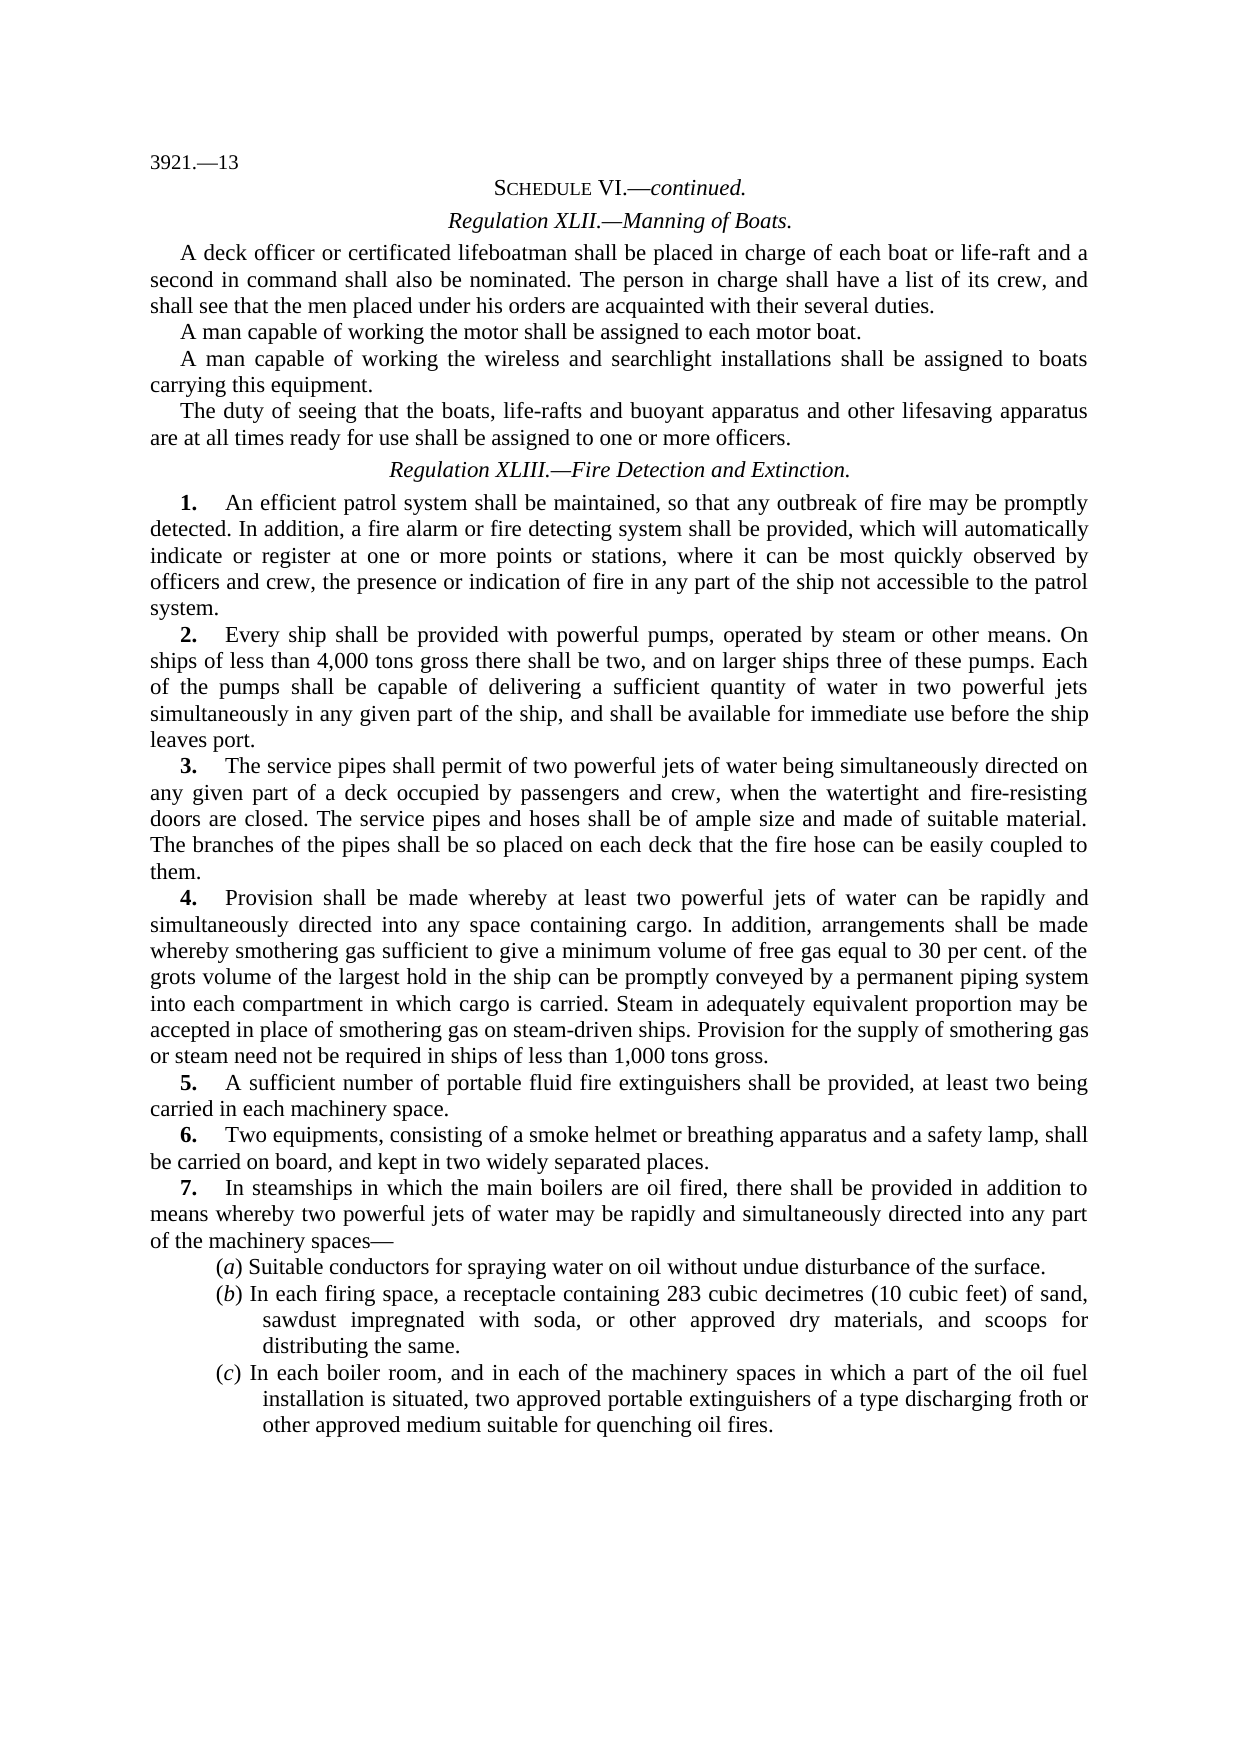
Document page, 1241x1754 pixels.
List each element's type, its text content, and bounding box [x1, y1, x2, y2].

text A deck officer or certificated lifeboatman shall be placed in charge of each boat or life-raft and a second in command shall also be nominated. The person in charge shall have a list of its crew, and shall see that the men placed under his orders are acquainted with their several duties. [150, 239, 1090, 318]
text A man capable of working the wireless and searchlight installations shall be assigned to boats carrying this equipment. [150, 345, 1090, 397]
text 2. Every ship shall be provided with powerful pumps, operated by steam or other means. On ships of less than 4,000 tons gross there shall be two, and on larger ships three of these pumps. Each of the pumps shall be capable of delivering a sufficient quantity of water in two powerful jets simultaneously in any given part of the ship, and shall be available for immediate use before the ship leaves port. [150, 621, 1090, 752]
text The duty of seeing that the boats, life-rafts and buoyant apparatus and other lifesaving apparatus are at all times ready for use shall be assigned to one or more officers. [150, 397, 1090, 450]
text (c) In each boiler room, and in each of the machinery spaces in which a part of the oil fuel installation is situated, two approved portable extinguishers of a type discharging froth or other approved medium suitable for quenching oil fires. [216, 1359, 1090, 1438]
text 4. Provision shall be made whereby at least two powerful jets of water can be rapidly and simultaneously directed into any space containing cargo. In addition, arrangements shall be made whereby smothering gas sufficient to give a minimum volume of free gas equal to 30 per cent. of the grots volume of the largest hold in the ship can be promptly conveyed by a permanent piping system into each compartment in which cargo is carried. Steam in adequately equivalent proportion may be accepted in place of smothering gas on steam-driven ships. Provision for the supply of smothering gas or steam need not be required in ships of less than 1,000 tons gross. [150, 884, 1090, 1069]
text Schedule VI.—continued. [150, 174, 1090, 200]
text 7. In steamships in which the main boilers are oil fired, there shall be provided in addition to means whereby two powerful jets of water may be rapidly and simultaneously directed into any part of the machinery spaces— [150, 1174, 1090, 1253]
text Regulation XLII.—Manning of Boats. [150, 207, 1090, 233]
text (b) In each firing space, a receptacle containing 283 cubic decimetres (10 cubic feet) of sand, sawdust impregnated with soda, or other approved dry materials, and scoops for distributing the same. [216, 1279, 1090, 1359]
text (a) Suitable conductors for spraying water on oil without undue disturbance of the surface. [216, 1253, 1090, 1279]
text A man capable of working the motor shall be assigned to each motor boat. [150, 318, 1090, 345]
text 6. Two equipments, consisting of a smoke helmet or breathing apparatus and a safety lamp, shall be carried on board, and kept in two widely separated places. [150, 1121, 1090, 1174]
text 3. The service pipes shall permit of two powerful jets of water being simultaneously directed on any given part of a deck occupied by passengers and crew, when the watertight and fire-resisting doors are closed. The service pipes and hoses shall be of ample size and made of suitable material. The branches of the pipes shall be so placed on each deck that the fire hose can be easily coupled to them. [150, 752, 1090, 884]
text 1. An efficient patrol system shall be maintained, so that any outbreak of fire may be promptly detected. In addition, a fire alarm or fire detecting system shall be provided, which will automatically indicate or register at one or more points or stations, where it can be most quickly observed by officers and crew, the presence or indication of fire in any part of the ship not accessible to the patrol system. [150, 489, 1090, 621]
text 3921.—13 [150, 150, 1090, 174]
text Regulation XLIII.—Fire Detection and Extinction. [150, 456, 1090, 483]
text 5. A sufficient number of portable fluid fire extinguishers shall be provided, at least two being carried in each machinery space. [150, 1069, 1090, 1121]
